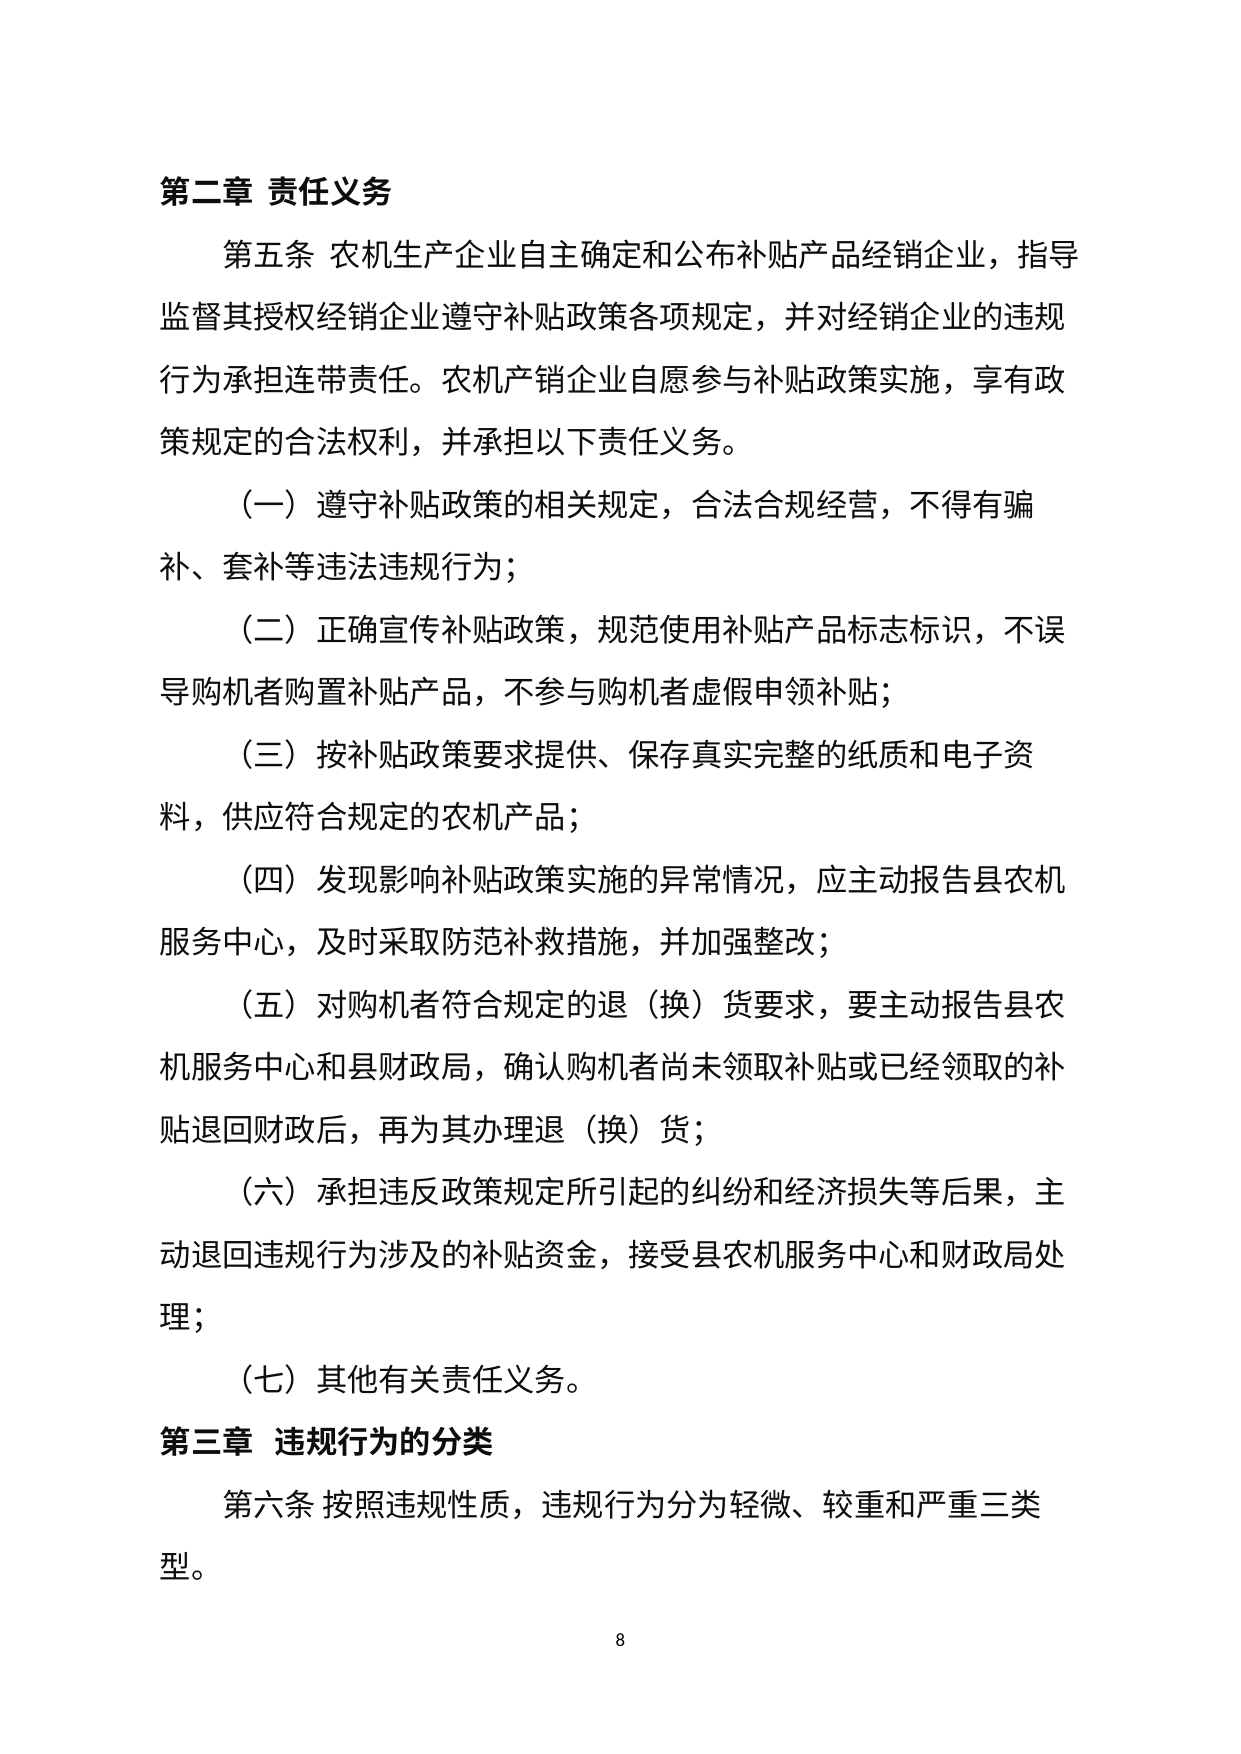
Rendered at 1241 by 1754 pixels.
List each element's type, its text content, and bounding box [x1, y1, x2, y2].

text （二）正确宣传补贴政策，规范使用补贴产品标志标识，不误导购机者购置补贴产品，不参与购机者虚假申领补贴； [159, 591, 1081, 716]
text 第六条 按照违规性质，违规行为分为轻微、较重和严重三类型。 [159, 1466, 1081, 1591]
text （六）承担违反政策规定所引起的纠纷和经济损失等后果，主动退回违规行为涉及的补贴资金，接受县农机服务中心和财政局处理； [159, 1153, 1081, 1341]
text （三）按补贴政策要求提供、保存真实完整的纸质和电子资料，供应符合规定的农机产品； [159, 716, 1081, 841]
text （四）发现影响补贴政策实施的异常情况，应主动报告县农机服务中心，及时采取防范补救措施，并加强整改； [159, 841, 1081, 966]
text （五）对购机者符合规定的退（换）货要求，要主动报告县农机服务中心和县财政局，确认购机者尚未领取补贴或已经领取的补贴退回财政后，再为其办理退（换）货； [159, 966, 1081, 1153]
text （七）其他有关责任义务。 [159, 1341, 1081, 1403]
text 第三章 违规行为的分类 [159, 1403, 1081, 1466]
text 第二章 责任义务 [159, 153, 1081, 216]
text 第五条 农机生产企业自主确定和公布补贴产品经销企业，指导监督其授权经销企业遵守补贴政策各项规定，并对经销企业的违规行为承担连带责任。农机产销企业自愿参与补贴政策实施，享有政策规定的合法权利，并承担以下责任义务。 [159, 216, 1081, 466]
text （一）遵守补贴政策的相关规定，合法合规经营，不得有骗补、套补等违法违规行为； [159, 466, 1081, 591]
